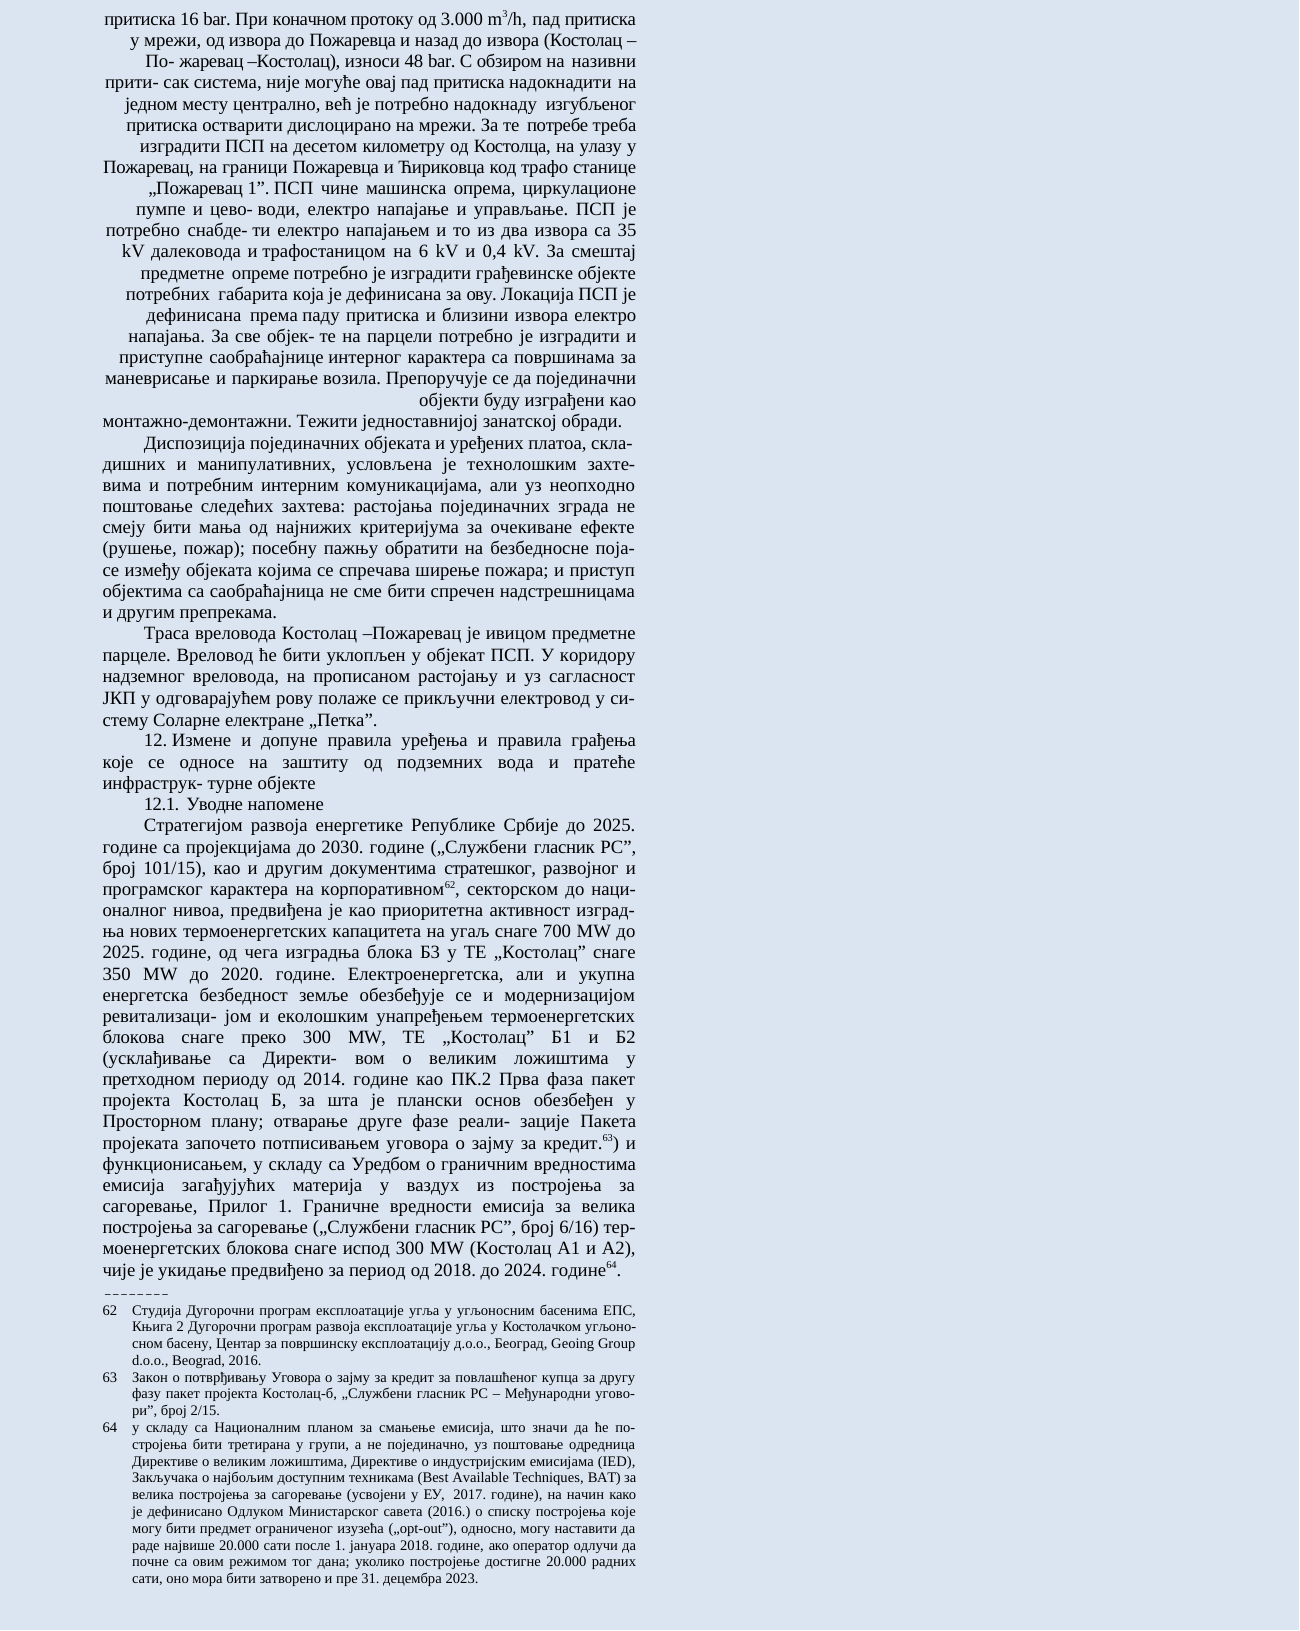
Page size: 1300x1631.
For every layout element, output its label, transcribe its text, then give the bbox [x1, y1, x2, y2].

list Измене и допуне правила уређења и правила грађења које се односе на заштиту од подземних вода и пратеће инфраструк- турне објекте [102, 730, 636, 793]
text притиска 16 bar. При коначном протоку од 3.000 m3/h, пад притиска у мрежи, од извора до Пожаревца и назад до извора (Костолац –По- жаревац –Костолац), износи 48 bar. С обзиром на називни прити- сак система, није могуће овај пад притиска надокнадити на једном месту централно, већ је потребно надокнаду изгубљеног притиска остварити дислоцирано на мрежи. За те потребе треба изградити ПСП на десетом километру од Костолца, на улазу у Пожаревац, на граници Пожаревца и Ћириковца код трафо станице „Пожаревац 1”. ПСП чине машинска опрема, циркулационе пумпе и цево- води, електро напајање и управљање. ПСП је потребно снабде- ти електро напајањем и то из два извора са 35 kV далековода и трафостаницом на 6 kV и 0,4 kV. За смештај предметне опреме потребно је изградити грађевинске објекте потребних габарита која је дефинисана за ову. Локација ПСП је дефинисана према паду притиска и близини извора електро напајања. За све објек- те на парцели потребно је изградити и приступне саобраћајнице интерног карактера са површинама за маневрисање и паркирање возила. Препоручује се да појединачни објекти буду изграђени као [102, 8, 636, 410]
list у складу са Националним планом за смањење емисија, што значи да ће по- стројења бити третирана у групи, а не појединачно, уз поштовање одредница Директиве о великим ложиштима, Директиве о индустријским емисијама (IED), Закључака о најбољим доступним техникама (Best Available Techniques, BAT) за велика постројења за сагоревање (усвојени у ЕУ, 2017. године), на начин како је дефинисано Одлуком Министарског савета (2016.) о списку постројења које могу бити предмет ограниченог изузећа („opt-out”), односно, могу наставити да раде највише 20.000 сати после 1. јануара 2018. године, ако оператор одлучи да почне са овим режимом тог дана; уколико постројење достигне 20.000 радних сати, оно мора бити затворено и пре 31. децембра 2023. [102, 1419, 636, 1587]
text дишних и манипулативних, условљена је технолошким захте- вима и потребним интерним комуникацијама, али уз неопходно поштовање следећих захтева: растојања појединачних зграда не смеју бити мања од најнижих критеријума за очекиване ефекте (рушење, пожар); посебну пажњу обратити на безбедносне поја- се између објеката којима се спречава ширење пожара; и приступ објектима са саобраћајница не сме бити спречен надстрешницама и другим препрекама. [102, 453, 636, 622]
text – – – – – – – – [102, 1284, 649, 1301]
list Студија Дугорочни програм експлоатације угља у угљоносним басенима ЕПС, Књига 2 Дугорочни програм развоја експлоатације угља у Костолачком угљоно- сном басену, Центар за површинску експлоатацију д.о.о., Београд, Geoing Group d.o.o., Beograd, 2016. [102, 1301, 636, 1368]
list Закон о потврђивању Уговора о зајму за кредит за повлашћеног купца за другу фазу пакет пројекта Костолац-б, „Службени гласник РС – Међународни угово- ри”, број 2/15. [102, 1368, 636, 1419]
list Уводне напомене [88, 793, 649, 815]
text Стратегијом развоја енергетике Републике Србије до 2025. године са пројекцијама до 2030. године („Службени гласник РС”, број 101/15), као и другим документима стратешког, развојног и програмског карактера на корпоративном62, секторском до наци- оналног нивоа, предвиђена је као приоритетна активност изград- ња нових термоенергетских капацитета на угаљ снаге 700 МW до 2025. године, од чега изградња блока Б3 у ТЕ „Костолац” снаге 350 MW до 2020. године. Електроенергетска, али и укупна енергетска безбедност земље обезбеђује се и модернизацијом ревитализаци- јом и еколошким унапређењем термоенергетских блокова снаге преко 300 МW, ТЕ „Костолац” Б1 и Б2 (усклађивање са Директи- вом о великим ложиштима у претходном периоду од 2014. године као ПК.2 Прва фаза пакет пројекта Костолац Б, за шта је плански основ обезбеђен у Просторном плану; отварање друге фазе реали- зације Пакета пројеката започето потписивањем уговора о зајму за кредит.63) и функционисањем, у складу са Уредбом о граничним вредностима емисија загађујућих материја у ваздух из постројења за сагоревање, Прилог 1. Граничне вредности емисија за велика постројења за сагоревање („Службени гласник РС”, број 6/16) тер- моенергетских блокова снаге испод 300 МW (Костолац А1 и А2), чије је укидање предвиђено за период од 2018. до 2024. године64. [102, 815, 636, 1280]
text Траса вреловода Костолац –Пожаревац је ивицом предметне парцеле. Вреловод ће бити уклопљен у објекат ПСП. У коридору надземног вреловода, на прописаном растојању и уз сагласност ЈКП у одговарајућем рову полаже се прикључни електровод у си- стему Соларне електране „Петка”. [102, 622, 636, 730]
text монтажно-демонтажни. Тежити једноставнијој занатској обради. Диспозиција појединачних објеката и уређених платоа, скла- [102, 410, 636, 453]
